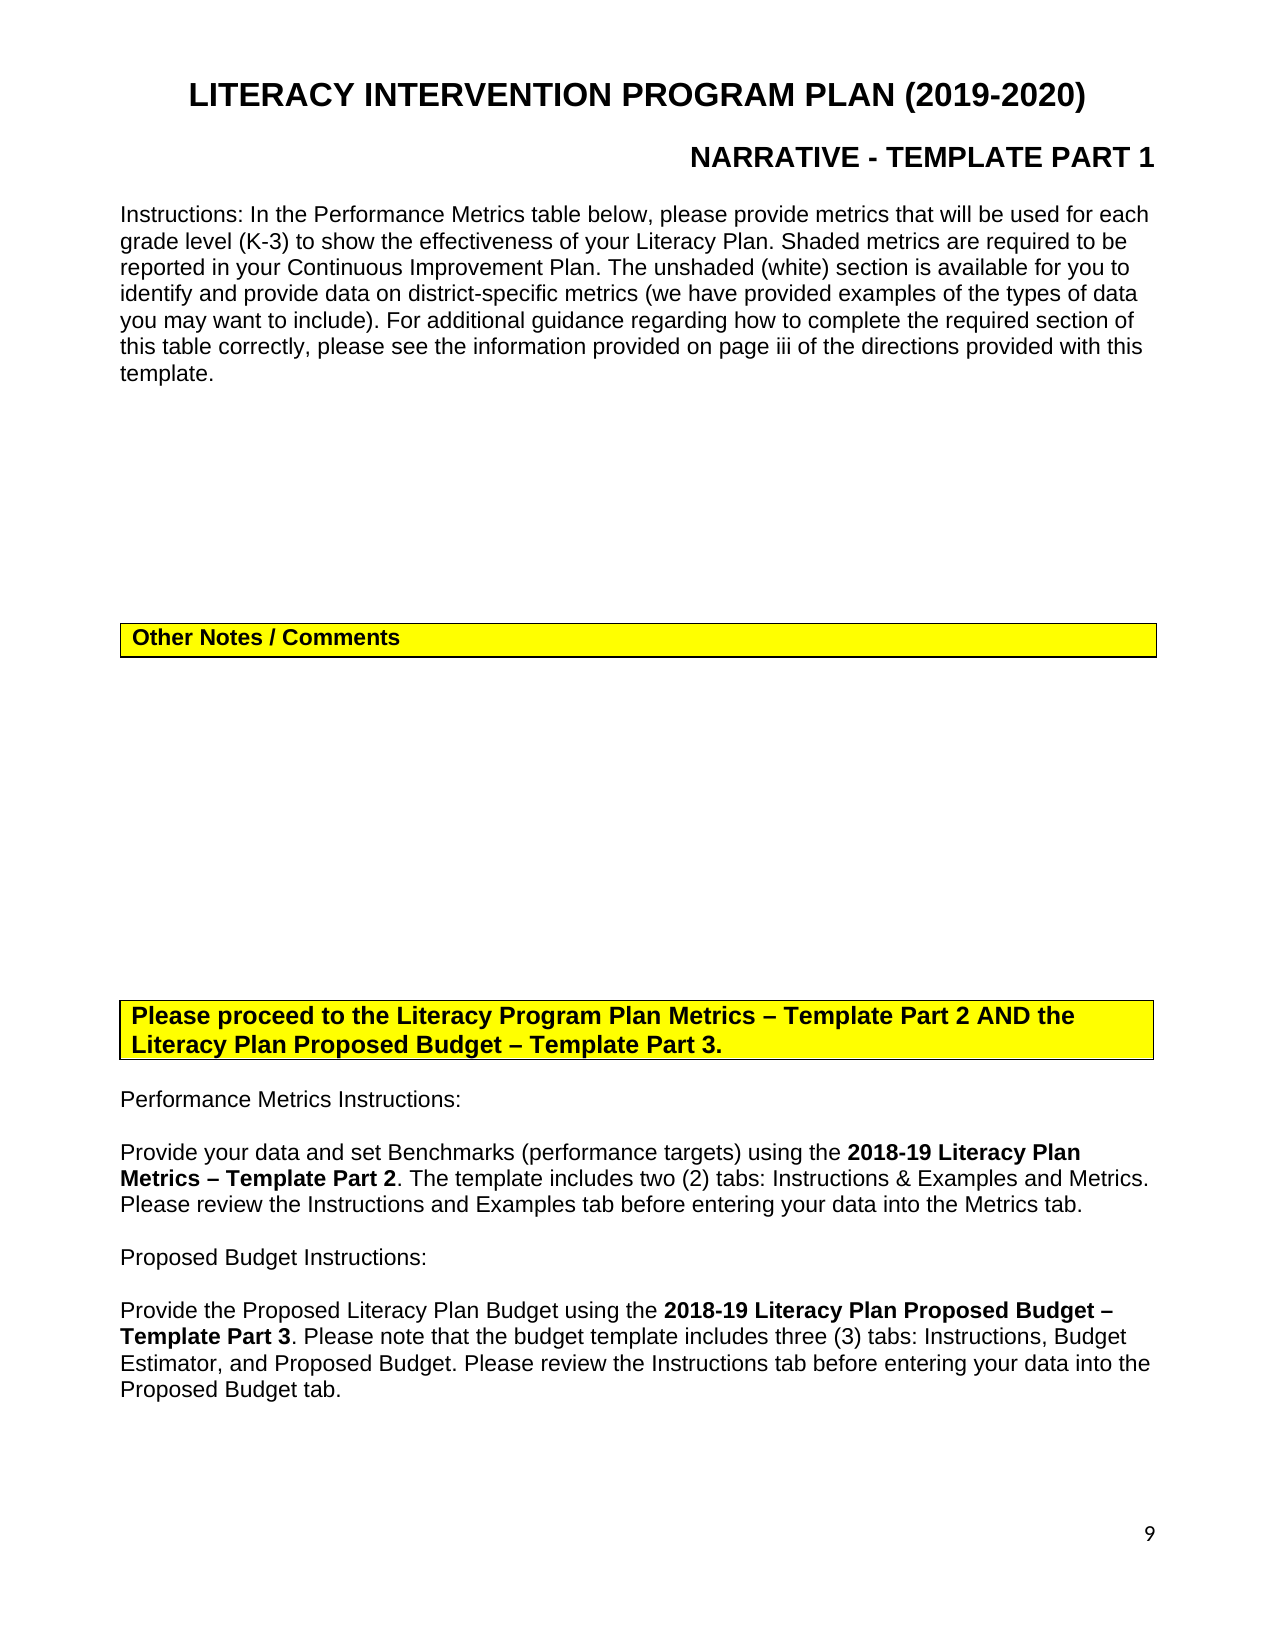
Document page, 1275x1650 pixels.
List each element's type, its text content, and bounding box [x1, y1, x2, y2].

text Proposed Budget Instructions: [120, 1244, 1155, 1270]
table_header Other Notes / Comments [121, 624, 1156, 656]
text Provide the Proposed Literacy Plan Budget using the 2018-19 Literacy Plan Proposed Budget – Template Part 3. Please note that the budget template includes three (3) tabs: Instructions, Budget Estimator, and Proposed Budget. Please review the Instructions tab before entering your data into the Proposed Budget tab. [120, 1297, 1155, 1402]
text Provide your data and set Benchmarks (performance targets) using the 2018-19 Literacy Plan Metrics – Template Part 2. The template includes two (2) tabs: Instructions & Examples and Metrics. Please review the Instructions and Examples tab before entering your data into the Metrics tab. [120, 1139, 1155, 1218]
text Performance Metrics Instructions: [120, 1086, 1155, 1112]
table_header Please proceed to the Literacy Program Plan Metrics – Template Part 2 AND the Literacy Plan Proposed Budget – Template Part 3. [121, 1001, 1153, 1058]
text Instructions: In the Performance Metrics table below, please provide metrics that will be used for each grade level (K-3) to show the effectiveness of your Literacy Plan. Shaded metrics are required to be reported in your Continuous Improvement Plan. The unshaded (white) section is available for you to identify and provide data on district-specific metrics (we have provided examples of the types of data you may want to include). For additional guidance regarding how to complete the required section of this table correctly, please see the information provided on page iii of the directions provided with this template. [120, 201, 1155, 386]
